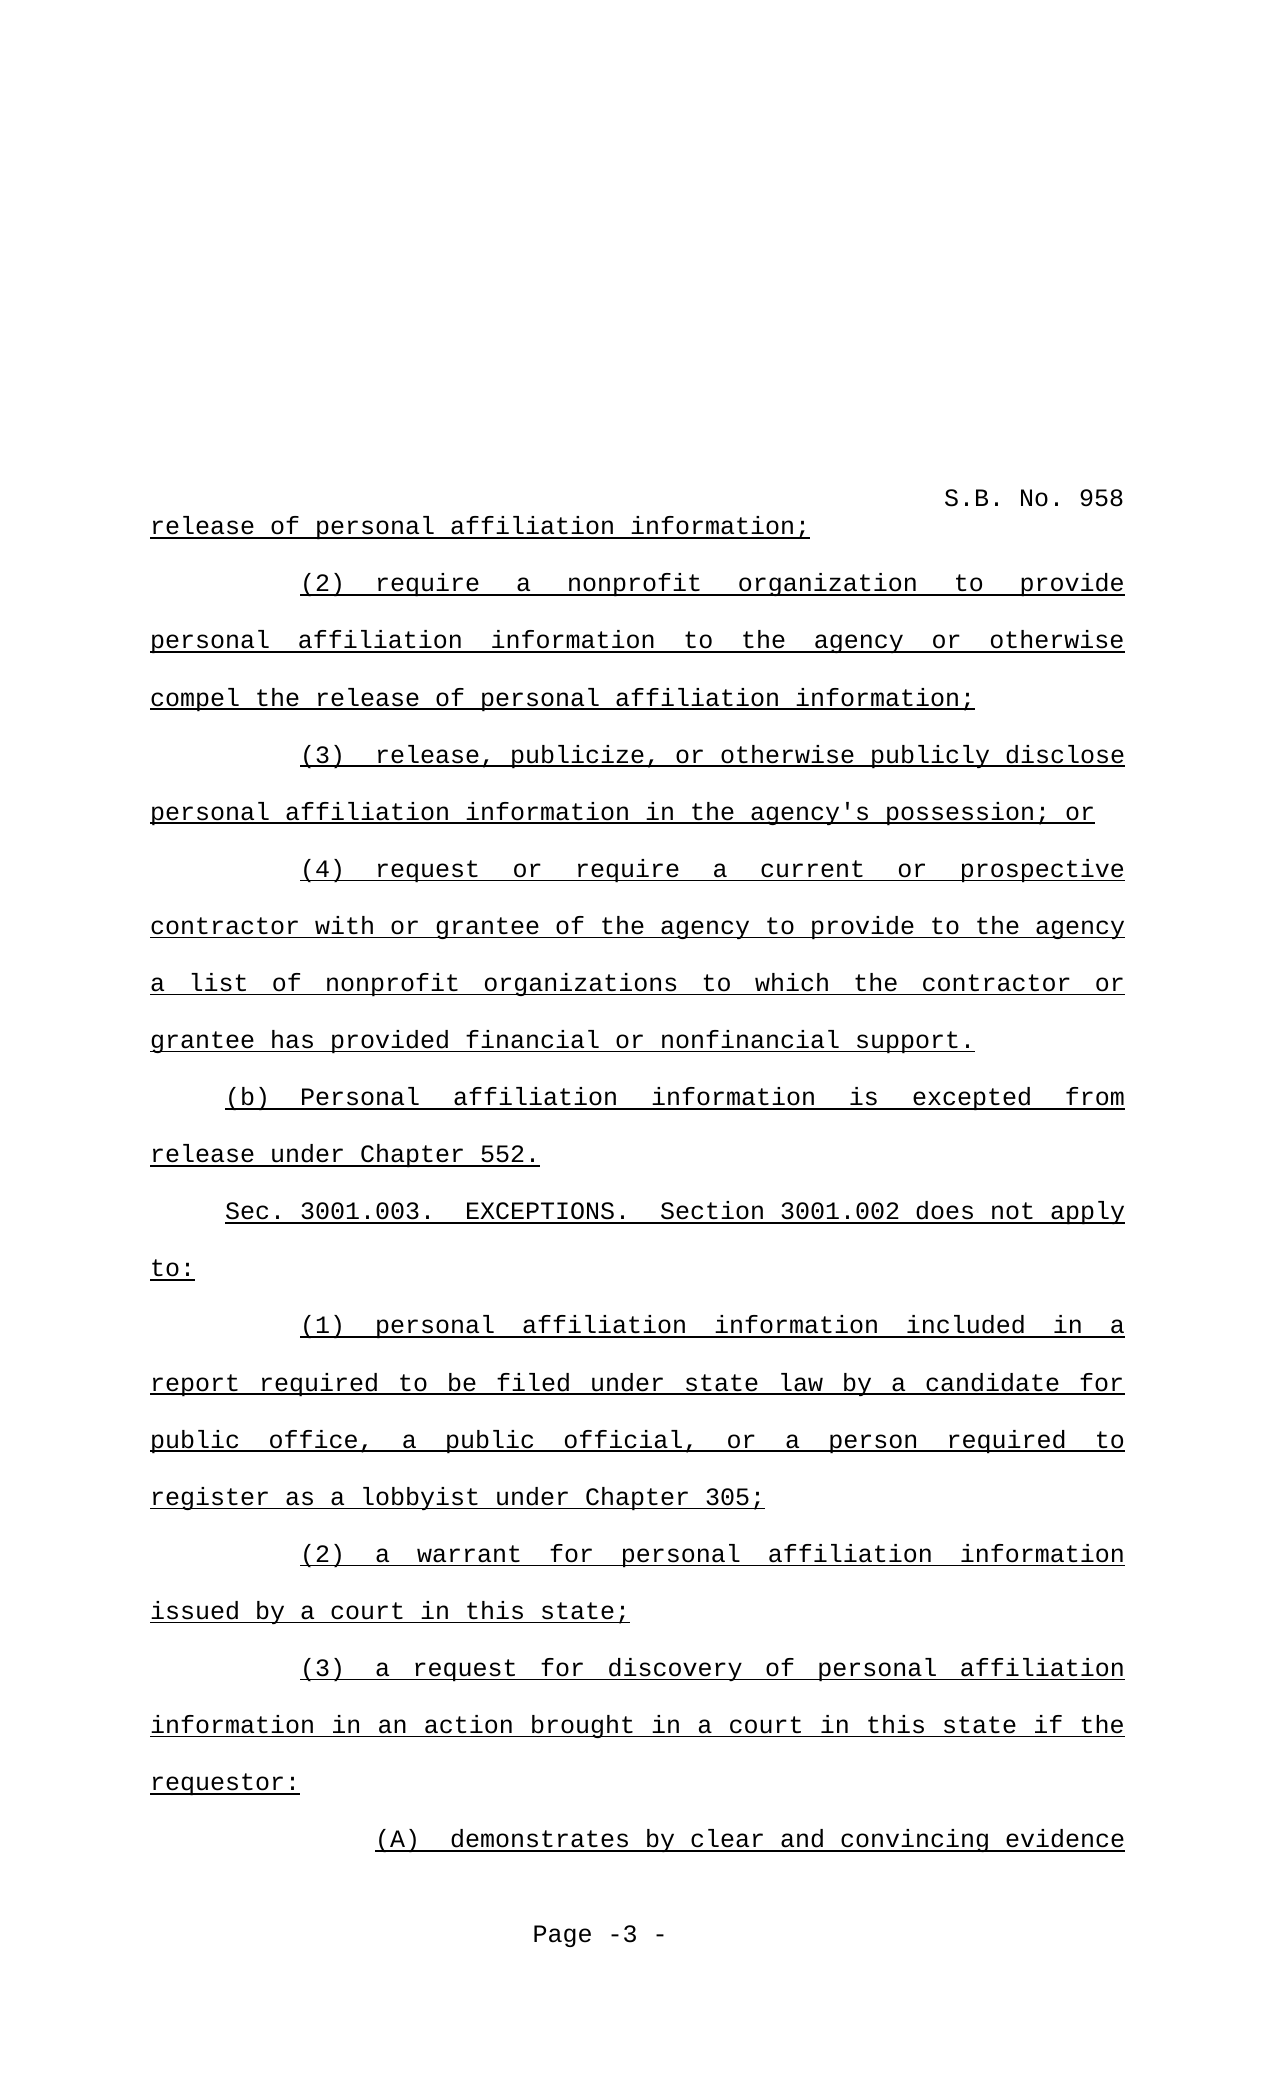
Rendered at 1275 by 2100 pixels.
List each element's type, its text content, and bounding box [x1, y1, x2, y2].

text (2) require a nonprofit organization to provide personal affiliation information to the agency or otherwise compel the release of personal affiliation information; [150, 653, 1125, 713]
text (1) personal affiliation information included in a report required to be filed under state law by a candidate for public office, a public official, or a person required to register as a lobbyist under Chapter 305; [150, 1452, 1125, 1513]
text (4) request or require a current or prospective contractor with or grantee of the agency to provide to the agency a list of nonprofit organizations to which the contractor or grantee has provided financial or nonfinancial support. [150, 995, 1125, 1056]
text (2) require a nonprofit organization to provide personal affiliation information to the agency or otherwise compel the release of personal affiliation information; [150, 571, 1125, 651]
text (b) Personal affiliation information is excepted from release under Chapter 552. [150, 1084, 1125, 1170]
text (4) request or require a current or prospective contractor with or grantee of the agency to provide to the agency a list of nonprofit organizations to which the contractor or grantee has provided financial or nonfinancial support. [150, 938, 1125, 994]
text (1) personal affiliation information included in a report required to be filed under state law by a candidate for public office, a public official, or a person required to register as a lobbyist under Chapter 305; [150, 1313, 1125, 1393]
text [150, 1827, 1125, 1855]
text (2) a warrant for personal affiliation information issued by a court in this state; [150, 1541, 1125, 1627]
text (4) request or require a current or prospective contractor with or grantee of the agency to provide to the agency a list of nonprofit organizations to which the contractor or grantee has provided financial or nonfinancial support. [150, 856, 1125, 937]
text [150, 514, 1125, 542]
text Sec. 3001.003. EXCEPTIONS. Section 3001.002 does not apply to: [150, 1199, 1125, 1284]
text (3) a request for discovery of personal affiliation information in an action brought in a court in this state if the requestor: [150, 1737, 1125, 1798]
text (3) a request for discovery of personal affiliation information in an action brought in a court in this state if the requestor: [150, 1655, 1125, 1736]
text (1) personal affiliation information included in a report required to be filed under state law by a candidate for public office, a public official, or a person required to register as a lobbyist under Chapter 305; [150, 1395, 1125, 1450]
text (3) release, publicize, or otherwise publicly disclose personal affiliation information in the agency's possession; or [150, 742, 1125, 828]
